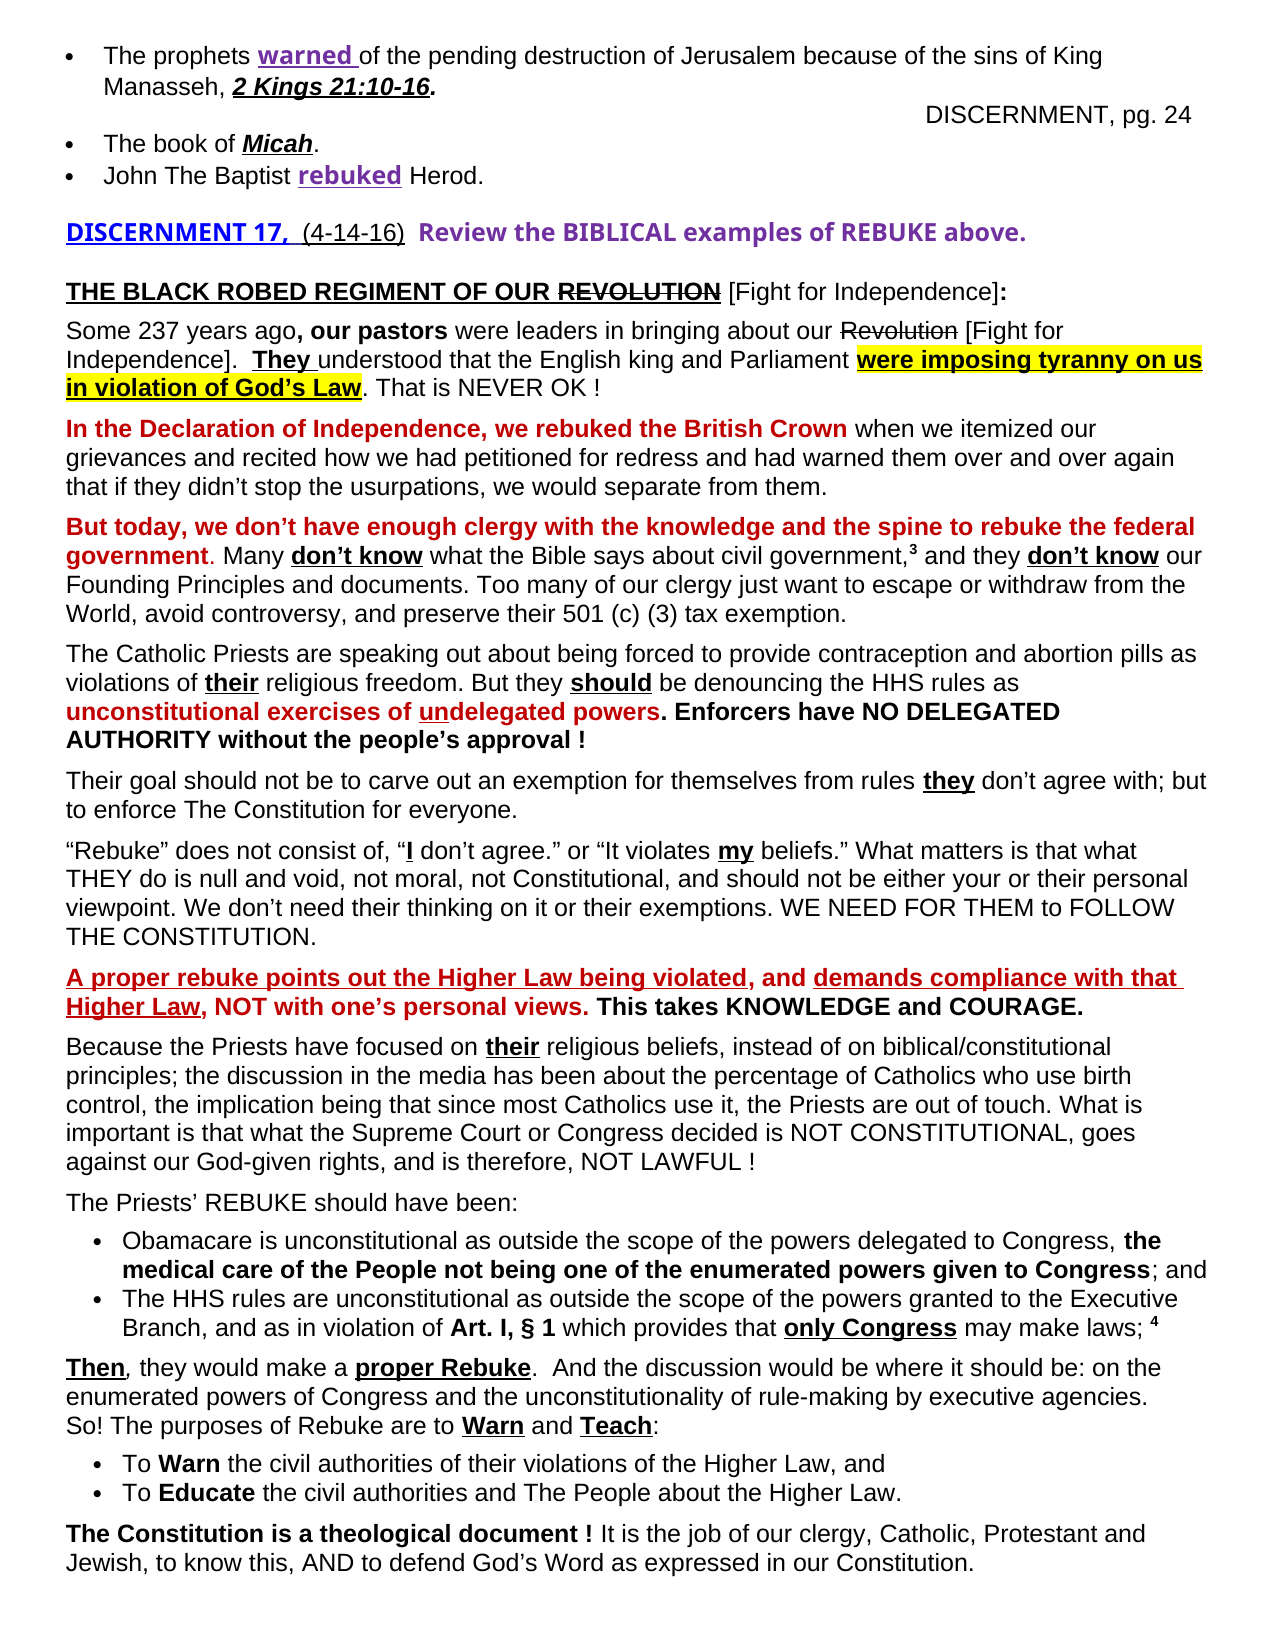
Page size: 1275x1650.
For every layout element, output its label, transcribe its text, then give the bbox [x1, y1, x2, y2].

text So! The purposes of Rebuke are to Warn and Teach: [66, 1411, 1209, 1439]
list The HHS rules are unconstitutional as outside the scope of the powers granted to the Executive Branch, and as in violation of Art. I, § 1 which provides that only Congress may make laws; 4 [94, 1284, 1209, 1341]
text Then, they would make a proper Rebuke. And the discussion would be where it should be: on the enumerated powers of Congress and the unconstitutionality of rule-making by executive agencies. [66, 1353, 1209, 1411]
text The Constitution is a theological document ! It is the job of our clergy, Catholic, Protestant and Jewish, to know this, AND to defend God’s Word as expressed in our Constitution. [66, 1519, 1209, 1576]
text In the Declaration of Independence, we rebuked the British Crown when we itemized our grievances and recited how we had petitioned for redress and had warned them over and over again that if they didn’t stop the usurpations, we would separate from them. [66, 414, 1209, 500]
text Some 237 years ago, our pastors were leaders in bringing about our Revolution [Fight for Independence]. They understood that the English king and Parliament were imposing tyranny on us in violation of God’s Law. That is NEVER OK ! [66, 316, 1209, 402]
list John The Baptist rebuked Herod. [66, 158, 1209, 192]
text THE BLACK ROBED REGIMENT OF OUR REVOLUTION [Fight for Independence]: [66, 277, 1209, 306]
list The prophets warned of the pending destruction of Jerusalem because of the sins of King Manasseh, 2 Kings 21:10-16. [66, 37, 1209, 100]
text DISCERNMENT, pg. 24 [103, 100, 1209, 129]
list To Educate the civil authorities and The People about the Higher Law. [94, 1478, 1209, 1507]
list To Warn the civil authorities of their violations of the Higher Law, and [94, 1449, 1209, 1478]
text “Rebuke” does not consist of, “I don’t agree.” or “It violates my beliefs.” What matters is that what THEY do is null and void, not moral, not Constitutional, and should not be either your or their personal viewpoint. We don’t need their thinking on it or their exemptions. WE NEED FOR THEM to FOLLOW THE CONSTITUTION. [66, 836, 1209, 951]
text The Catholic Priests are speaking out about being forced to provide contraception and abortion pills as violations of their religious freedom. But they should be denouncing the HHS rules as unconstitutional exercises of undelegated powers. Enforcers have NO DELEGATED AUTHORITY without the people’s approval ! [66, 639, 1209, 754]
text DISCERNMENT 17, (4-14-16) Review the BIBLICAL examples of REBUKE above. [66, 214, 1209, 249]
text The Priests’ REBUKE should have been: [66, 1188, 1209, 1217]
text A proper rebuke points out the Higher Law being violated, and demands compliance with that Higher Law, NOT with one’s personal views. This takes KNOWLEDGE and COURAGE. [66, 963, 1209, 1020]
list Obamacare is unconstitutional as outside the scope of the powers delegated to Congress, the medical care of the People not being one of the enumerated powers given to Congress; and [94, 1226, 1209, 1284]
text Because the Priests have focused on their religious beliefs, instead of on biblical/constitutional principles; the discussion in the media has been about the percentage of Catholics who use birth control, the implication being that since most Catholics use it, the Priests are out of touch. What is important is that what the Supreme Court or Congress decided is NOT CONSTITUTIONAL, goes against our God-given rights, and is therefore, NOT LAWFUL ! [66, 1032, 1209, 1176]
text Their goal should not be to carve out an exemption for themselves from rules they don’t agree with; but to enforce The Constitution for everyone. [66, 766, 1209, 824]
list The book of Micah. [66, 129, 1209, 158]
text But today, we don’t have enough clergy with the knowledge and the spine to rebuke the federal government. Many don’t know what the Bible says about civil government,3 and they don’t know our Founding Principles and documents. Too many of our clergy just want to escape or withdraw from the World, avoid controversy, and preserve their 501 (c) (3) tax exemption. [66, 512, 1209, 627]
